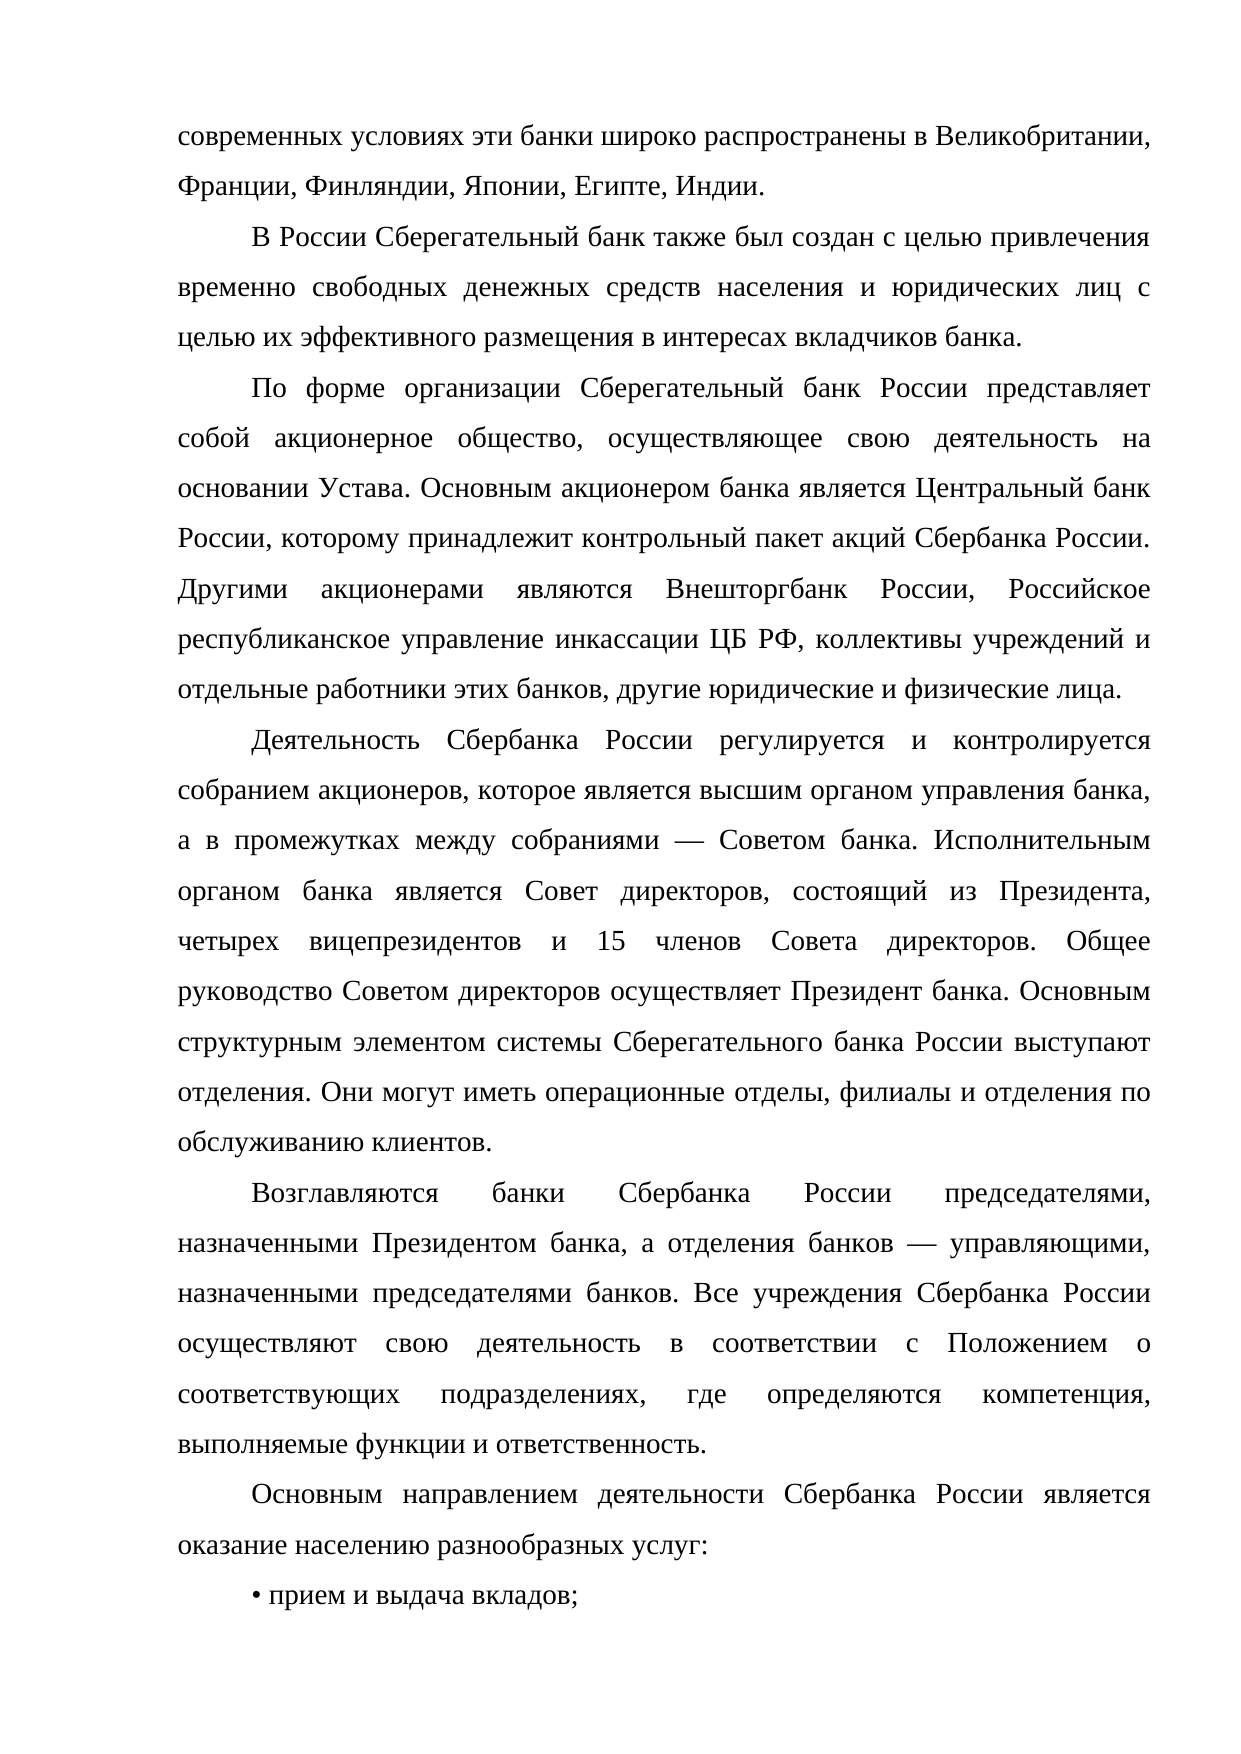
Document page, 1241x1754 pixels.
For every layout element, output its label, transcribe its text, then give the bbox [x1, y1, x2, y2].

text По форме организации Сберегательный банк России представляет собой акционерное общество, осуществляющее свою деятельность на основании Устава. Основным акционером банка является Центральный банк России, которому принадлежит контрольный пакет акций Сбербанка России. Другими акционерами являются Внешторгбанк России, Российское республиканское управление инкассации ЦБ РФ, коллективы учреждений и отдельные работники этих банков, другие юридические и физические лица. [177, 370, 1152, 705]
text Деятельность Сбербанка России регулируется и контролируется собранием акционеров, которое является высшим органом управления банка, а в промежутках между собраниями — Советом банка. Исполнительным органом банка является Совет директоров, состоящий из Президента, четырех вицепрезидентов и 15 членов Совета директоров. Общее руководство Советом директоров осуществляет Президент банка. Основным структурным элементом системы Сберегательного банка России выступают отделения. Они могут иметь операционные отделы, филиалы и отделения по обслуживанию клиентов. [177, 722, 1152, 1158]
text Основным направлением деятельности Сбербанка России является оказание населению разнообразных услуг: [177, 1477, 1152, 1560]
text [177, 118, 1152, 202]
text Возглавляются банки Сбербанка России председателями, назначенными Президентом банка, а отделения банков — управляющими, назначенными председателями банков. Все учреждения Сбербанка России осуществляют свою деятельность в соответствии с Положением о соответствующих подразделениях, где определяются компетенция, выполняемые функции и ответственность. [177, 1175, 1152, 1460]
text В России Сберегательный банк также был создан с целью привлечения временно свободных денежных средств населения и юридических лиц с целью их эффективного размещения в интересах вкладчиков банка. [177, 219, 1152, 353]
text • прием и выдача вкладов; [177, 1577, 1152, 1611]
